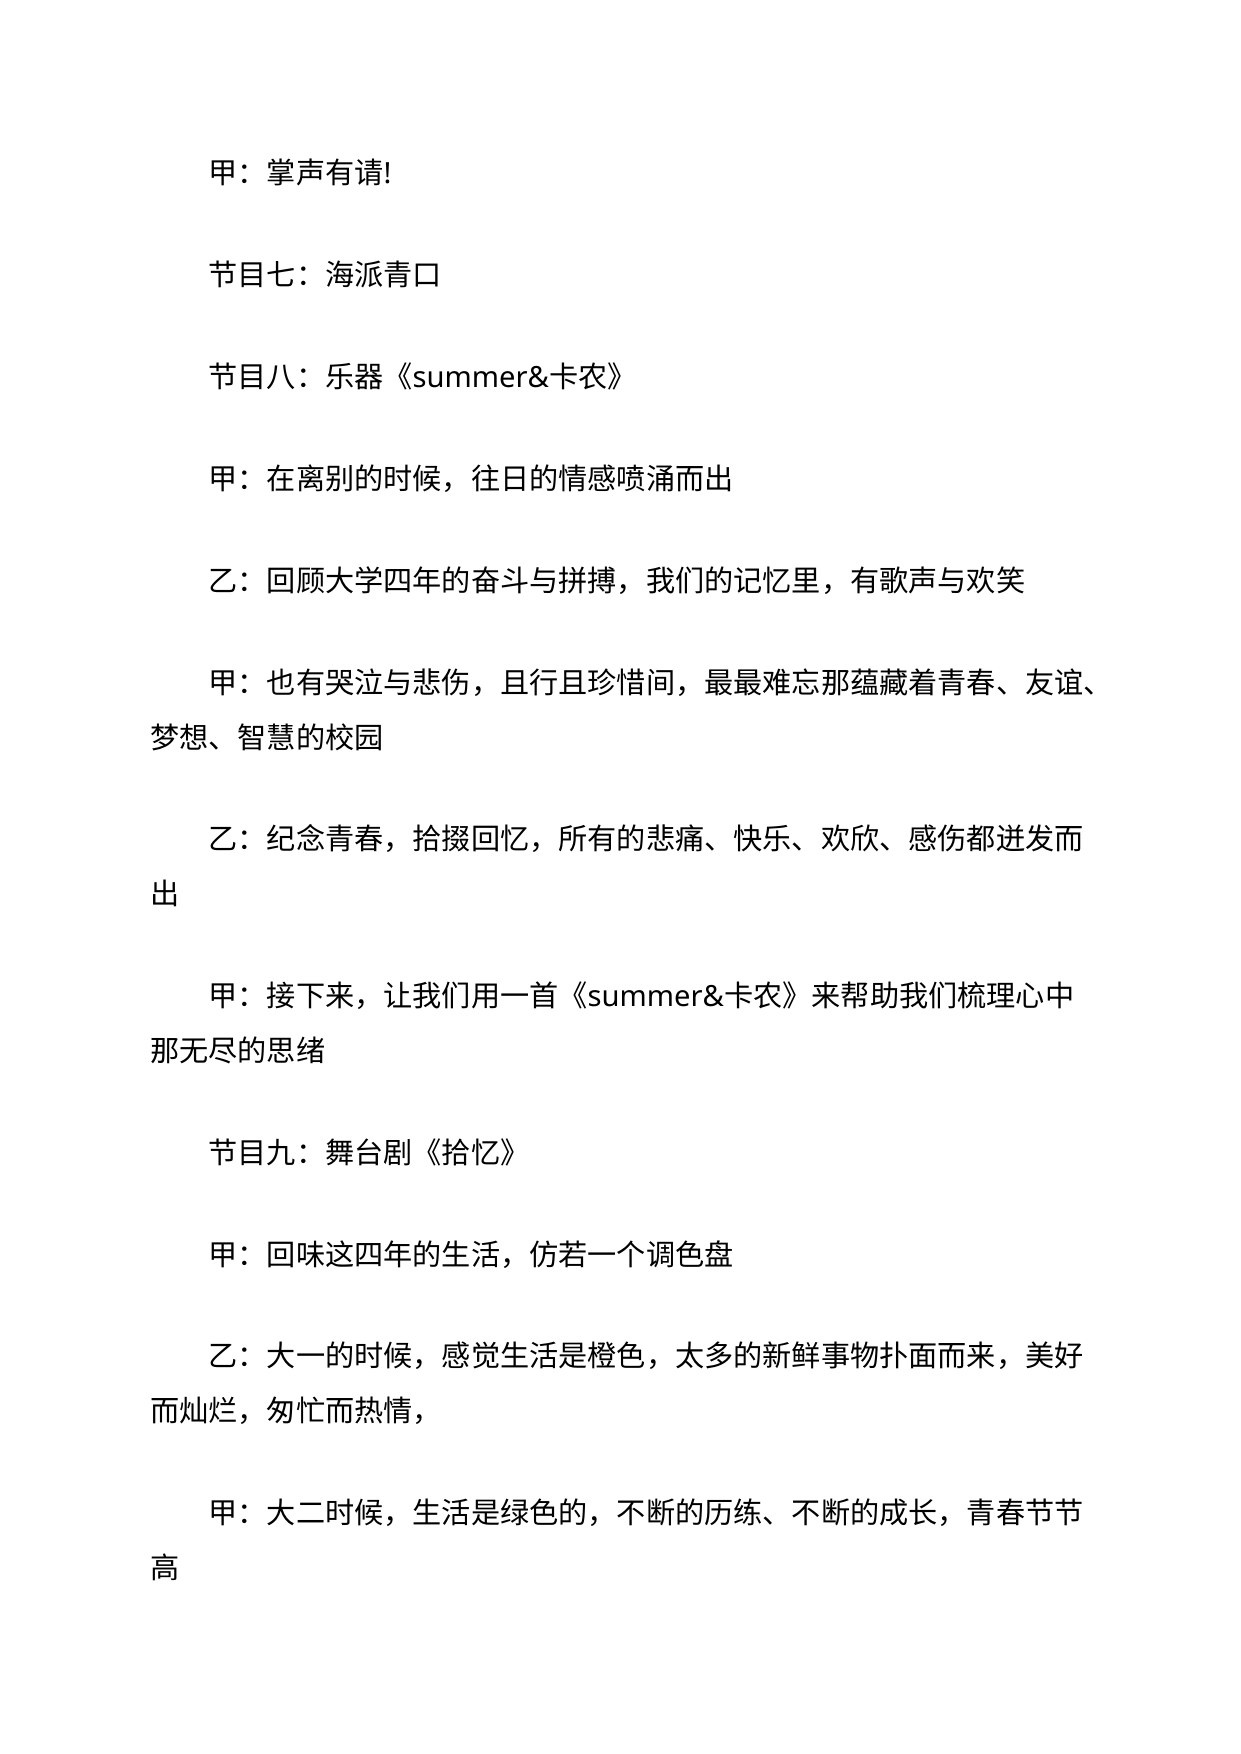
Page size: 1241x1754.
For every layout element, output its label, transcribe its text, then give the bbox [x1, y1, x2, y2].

text 甲：也有哭泣与悲伤，且行且珍惜间，最最难忘那蕴藏着青春、友谊、梦想、智慧的校园 [150, 659, 1090, 756]
text 甲：掌声有请! [150, 150, 1090, 192]
text 节目八：乐器《summer&卡农》 [150, 354, 1090, 396]
text 甲：接下来，让我们用一首《summer&卡农》来帮助我们梳理心中那无尽的思绪 [150, 973, 1090, 1070]
text 节目九：舞台剧《拾忆》 [150, 1129, 1090, 1172]
text 乙：大一的时候，感觉生活是橙色，太多的新鲜事物扑面而来，美好而灿烂，匆忙而热情， [150, 1333, 1090, 1430]
text 乙：纪念青春，拾掇回忆，所有的悲痛、快乐、欢欣、感伤都迸发而出 [150, 816, 1090, 913]
text 甲：大二时候，生活是绿色的，不断的历练、不断的成长，青春节节高 [150, 1489, 1090, 1587]
text 节目七：海派青口 [150, 252, 1090, 294]
text 乙：回顾大学四年的奋斗与拼搏，我们的记忆里，有歌声与欢笑 [150, 557, 1090, 600]
text 甲：在离别的时候，往日的情感喷涌而出 [150, 456, 1090, 498]
text 甲：回味这四年的生活，仿若一个调色盘 [150, 1231, 1090, 1273]
